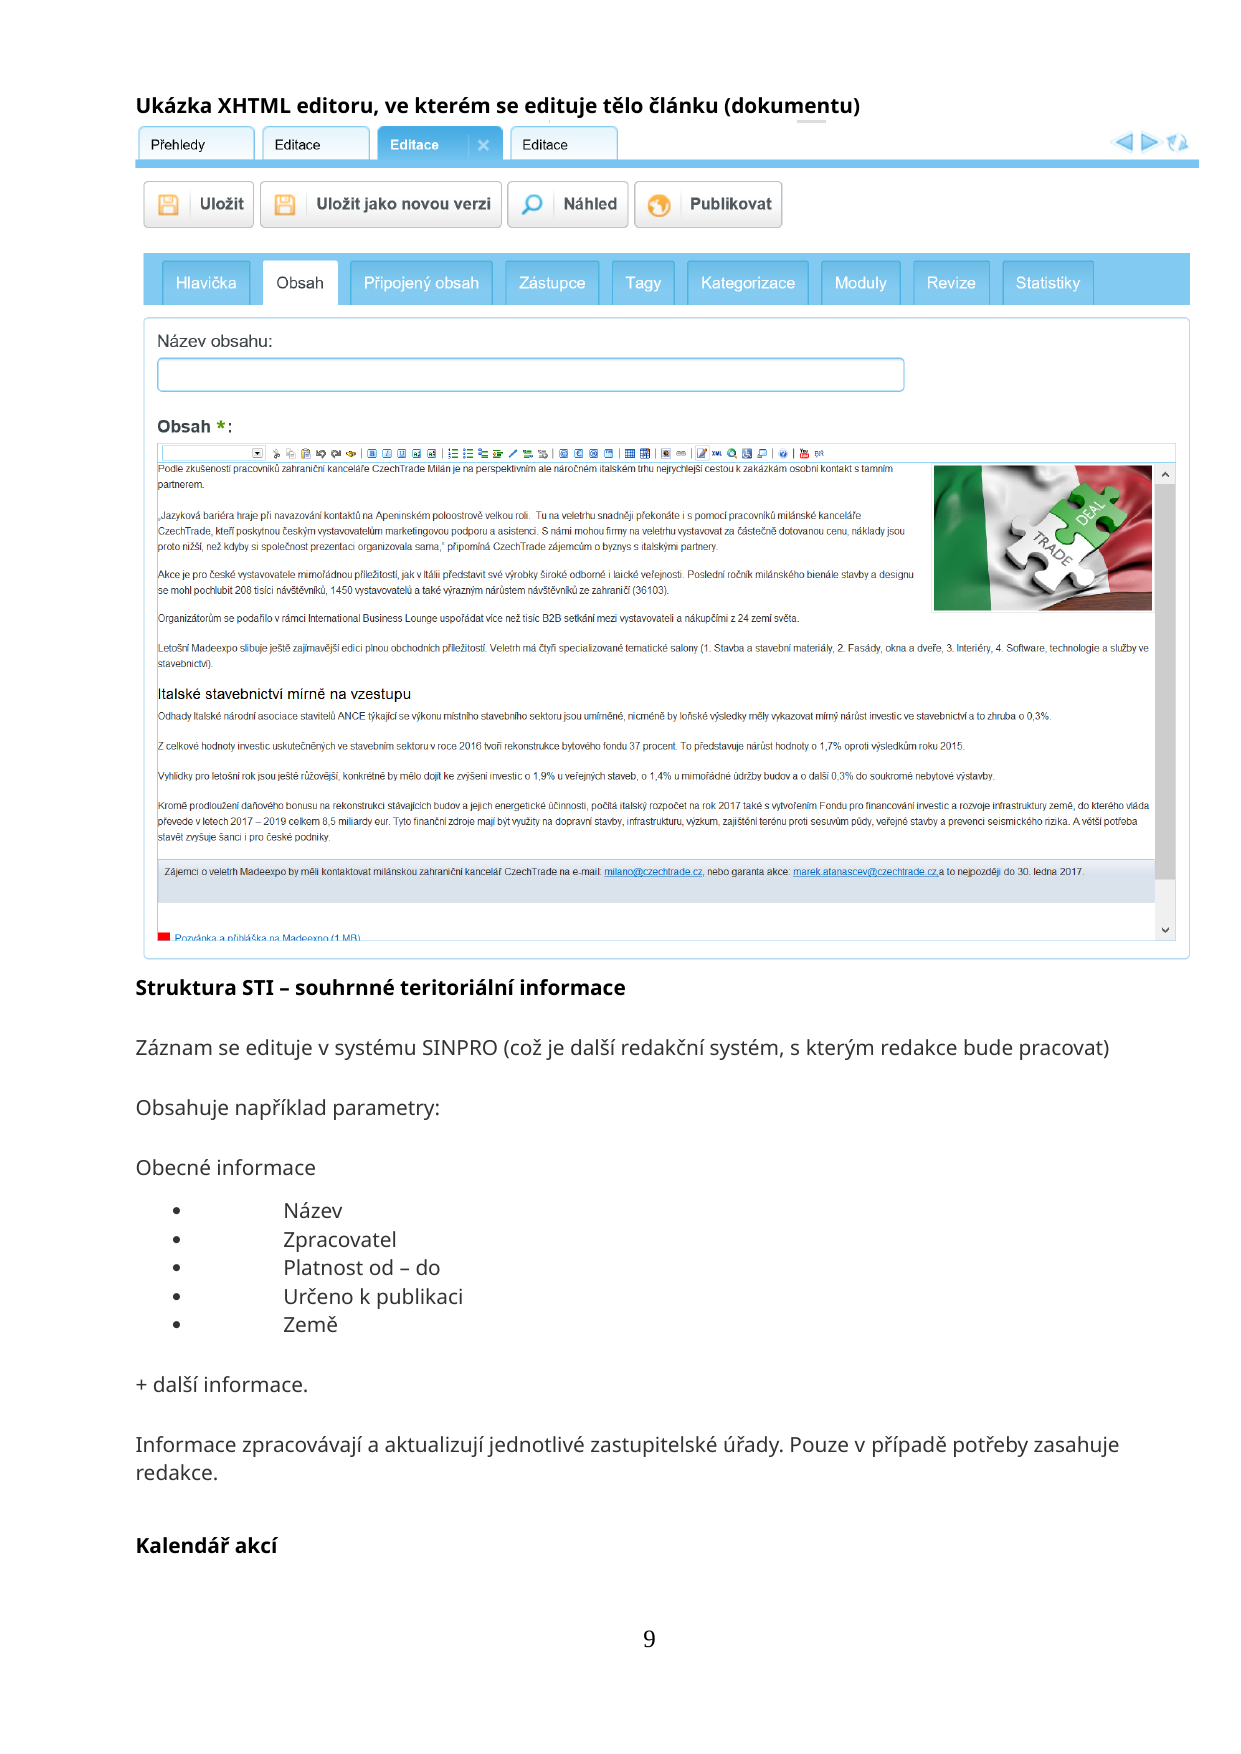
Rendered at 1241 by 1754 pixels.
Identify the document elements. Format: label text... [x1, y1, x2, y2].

list Určeno k publikaci [173, 1282, 1163, 1310]
subtitle Struktura STI – souhrnné teritoriální informace [135, 974, 1163, 1002]
subtitle Kalendář akcí [135, 1531, 1163, 1559]
text Záznam se edituje v systému SINPRO (což je další redakční systém, s kterým redakce bude pracovat) [135, 1033, 1163, 1062]
list Zpracovatel [173, 1225, 1163, 1253]
text Obecné informace [135, 1153, 1163, 1181]
list Platnost od – do [173, 1253, 1163, 1282]
list Země [173, 1310, 1163, 1339]
list Název [173, 1197, 1163, 1225]
text Obsahuje například parametry: [135, 1093, 1163, 1121]
text + další informace. [135, 1370, 1163, 1398]
picture [135, 120, 1199, 974]
subtitle Ukázka XHTML editoru, ve kterém se edituje tělo článku (dokumentu) [135, 92, 1163, 120]
text Informace zpracovávají a aktualizují jednotlivé zastupitelské úřady. Pouze v případě potřeby zasahuje redakce. [135, 1430, 1163, 1487]
